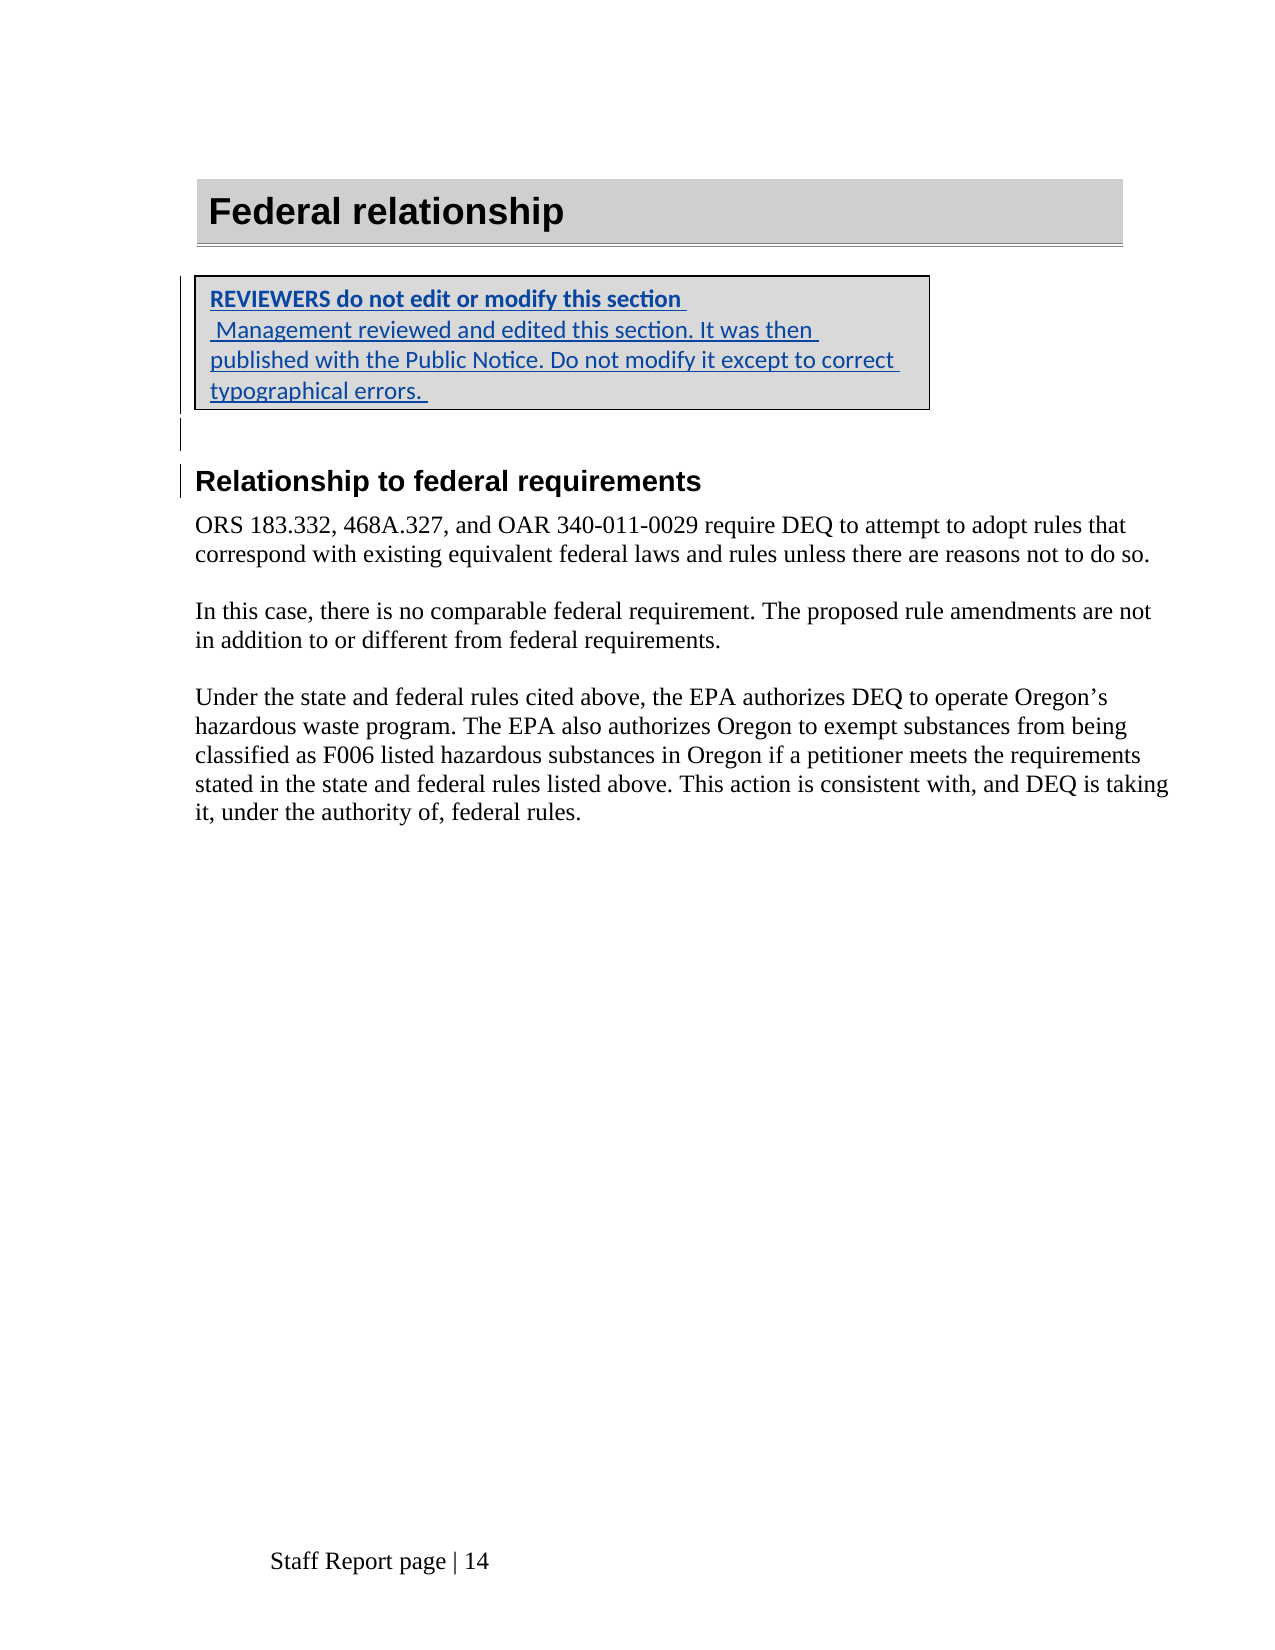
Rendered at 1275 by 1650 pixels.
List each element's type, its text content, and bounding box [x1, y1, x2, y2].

subtitle Relationship to federal requirements [195, 464, 1170, 497]
text Under the state and federal rules cited above, the EPA authorizes DEQ to operate Oregon’s hazardous waste program. The EPA also authorizes Oregon to exempt substances from being classified as F006 listed hazardous substances in Oregon if a petitioner meets the requirements stated in the state and federal rules listed above. This action is consistent with, and DEQ is taking it, under the authority of, federal rules. [195, 682, 1170, 826]
table_header Federal relationship [197, 179, 1123, 243]
text ORS 183.332, 468A.327, and OAR 340-011-0029 require DEQ to attempt to adopt rules that correspond with existing equivalent federal laws and rules unless there are reasons not to do so. [195, 510, 1170, 567]
text In this case, there is no comparable federal requirement. The proposed rule amendments are not in addition to or different from federal requirements. [195, 596, 1170, 654]
